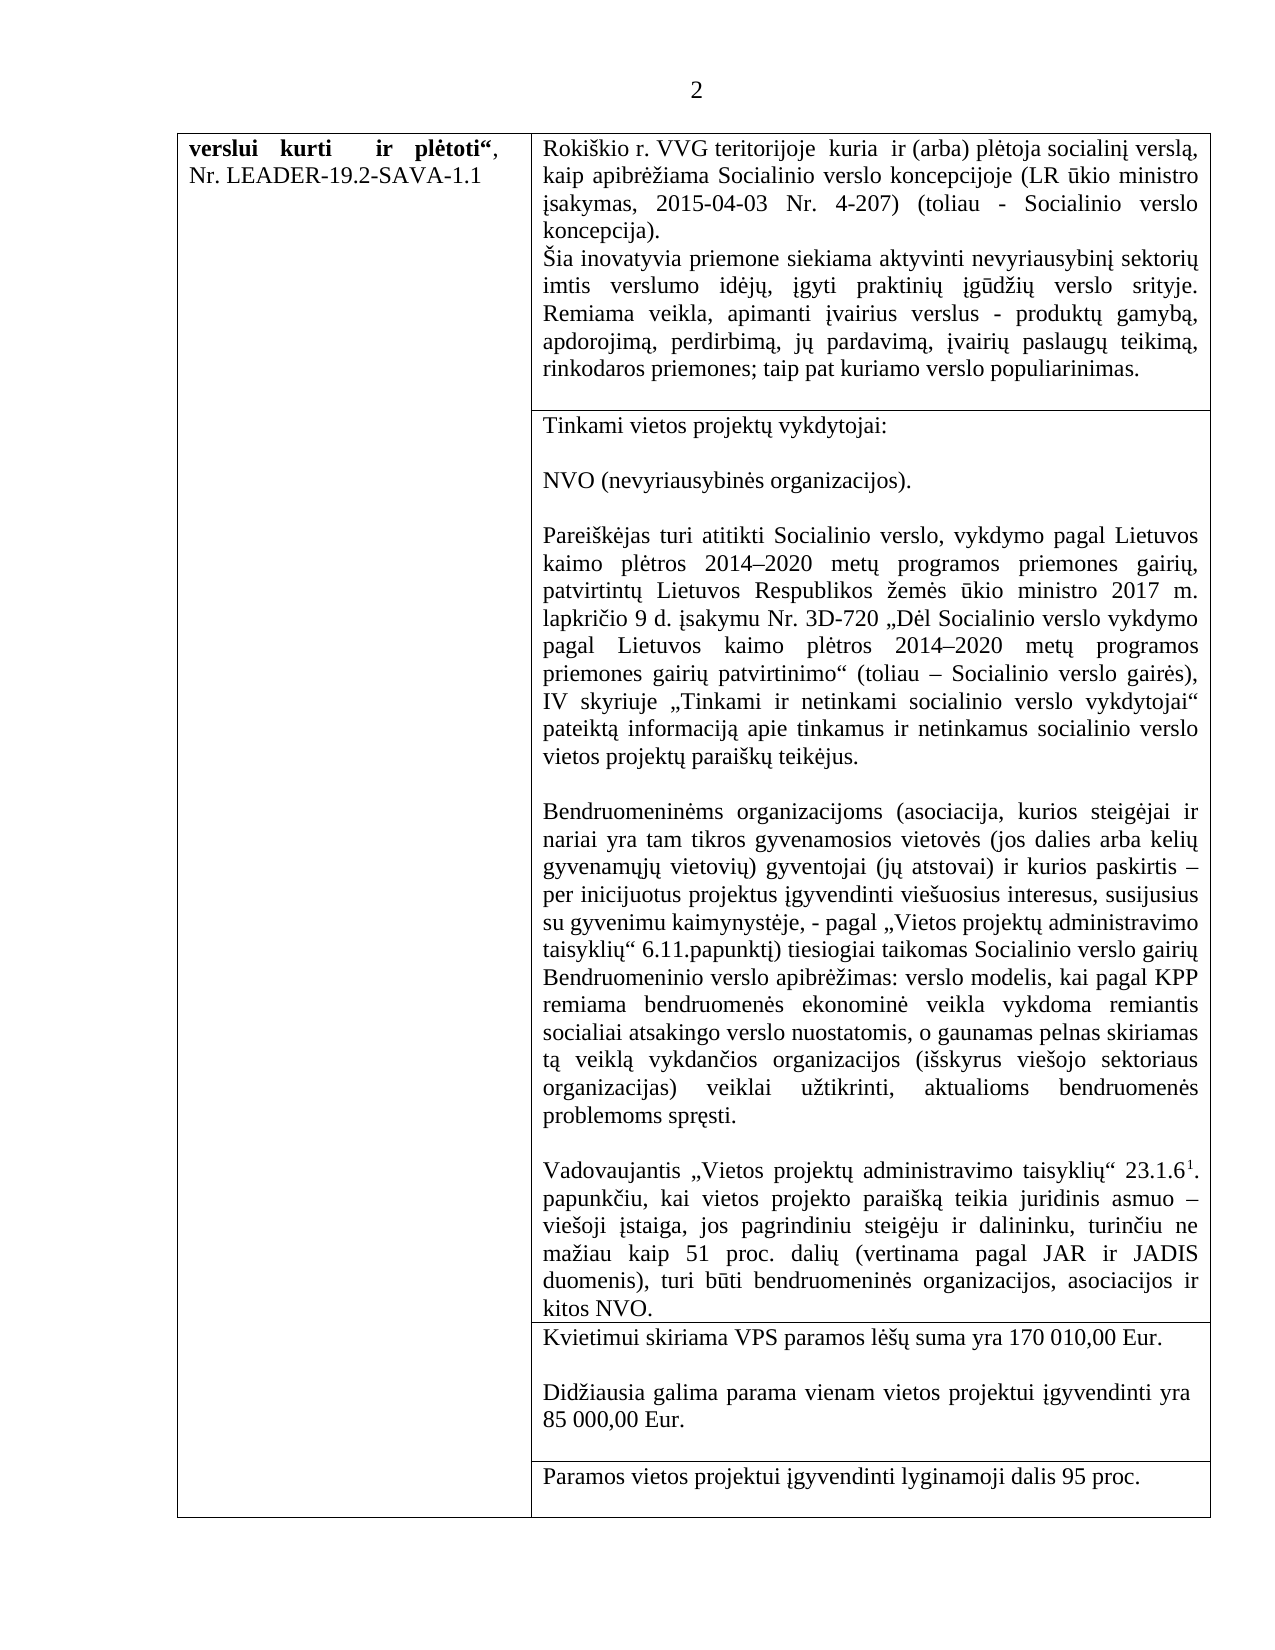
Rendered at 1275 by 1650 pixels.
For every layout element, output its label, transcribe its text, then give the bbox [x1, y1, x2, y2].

table_cell Tinkami vietos projektų vykdytojai: NVO (nevyriausybinės organizacijos). Pareiškėjas turi atitikti Socialinio verslo, vykdymo pagal Lietuvos kaimo plėtros 2014–2020 metų programos priemones gairių, patvirtintų Lietuvos Respublikos žemės ūkio ministro 2017 m. lapkričio 9 d. įsakymu Nr. 3D-720 „Dėl Socialinio verslo vykdymo pagal Lietuvos kaimo plėtros 2014–2020 metų programos priemones gairių patvirtinimo“ (toliau – Socialinio verslo gairės), IV skyriuje „Tinkami ir netinkami socialinio verslo vykdytojai“ pateiktą informaciją apie tinkamus ir netinkamus socialinio verslo vietos projektų paraiškų teikėjus. Bendruomeninėms organizacijoms (asociacija, kurios steigėjai ir nariai yra tam tikros gyvenamosios vietovės (jos dalies arba kelių gyvenamųjų vietovių) gyventojai (jų atstovai) ir kurios paskirtis – per inicijuotus projektus įgyvendinti viešuosius interesus, susijusius su gyvenimu kaimynystėje, - pagal „Vietos projektų administravimo taisyklių“ 6.11.papunktį) tiesiogiai taikomas Socialinio verslo gairių Bendruomeninio verslo apibrėžimas: verslo modelis, kai pagal KPP remiama bendruomenės ekonominė veikla vykdoma remiantis socialiai atsakingo verslo nuostatomis, o gaunamas pelnas skiriamas tą veiklą vykdančios organizacijos (išskyrus viešojo sektoriaus organizacijas) veiklai užtikrinti, aktualioms bendruomenės problemoms spręsti. Vadovaujantis „Vietos projektų administravimo taisyklių“ 23.1.61. papunkčiu, kai vietos projekto paraišką teikia juridinis asmuo – viešoji įstaiga, jos pagrindiniu steigėju ir dalininku, turinčiu ne mažiau kaip 51 proc. dalių (vertinama pagal JAR ir JADIS duomenis), turi būti bendruomeninės organizacijos, asociacijos ir kitos NVO. [532, 411, 1210, 1322]
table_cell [532, 1462, 1210, 1517]
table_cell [532, 134, 1210, 409]
table_cell Kvietimui skiriama VPS paramos lėšų suma yra 170 010,00 Eur. Didžiausia galima parama vienam vietos projektui įgyvendinti yra 85 000,00 Eur. [532, 1323, 1210, 1461]
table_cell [178, 134, 531, 1517]
